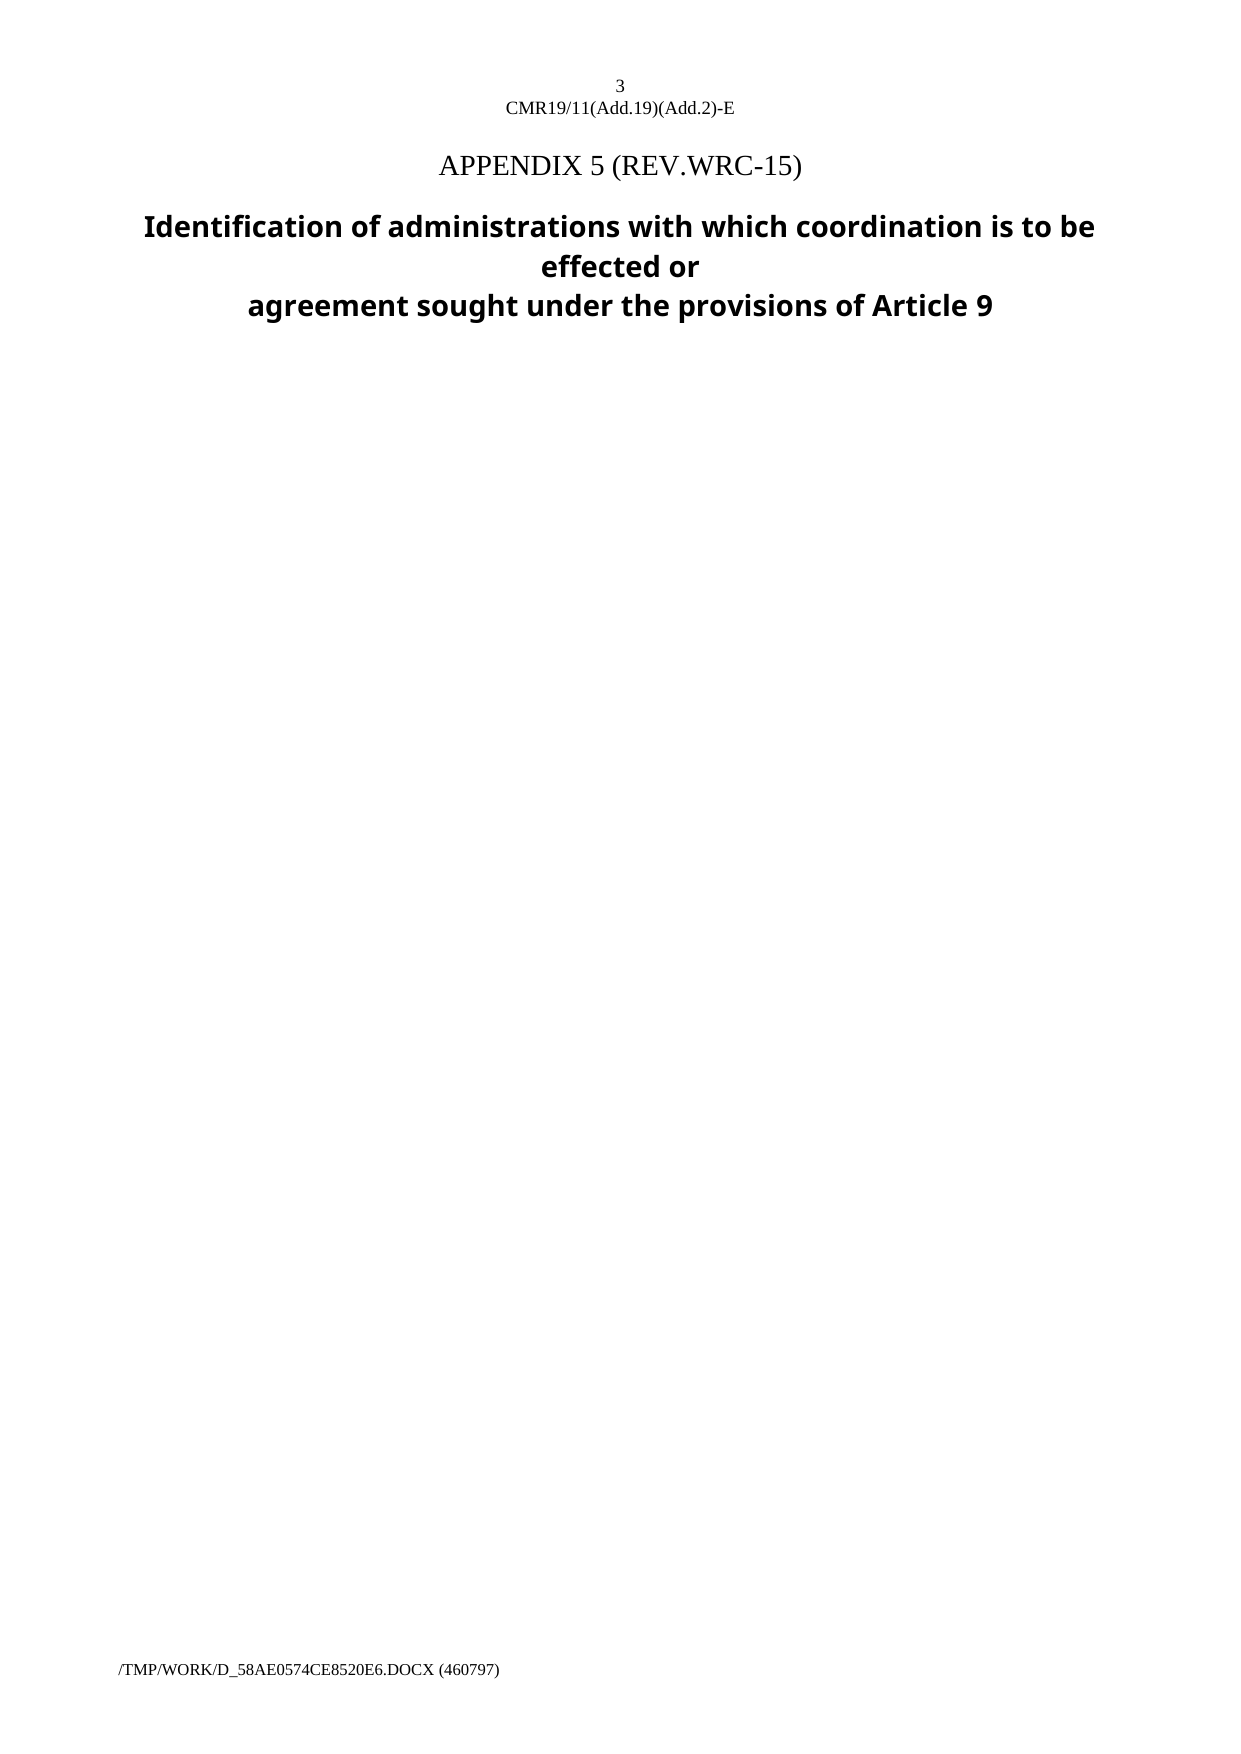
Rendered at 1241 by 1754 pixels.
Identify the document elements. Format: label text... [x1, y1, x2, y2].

title Identification of administrations with which coordination is to be effected or agreement sought under the provisions of Article 9 [118, 206, 1122, 325]
text APPENDIX 5 (REV.WRC-15) [118, 148, 1122, 181]
